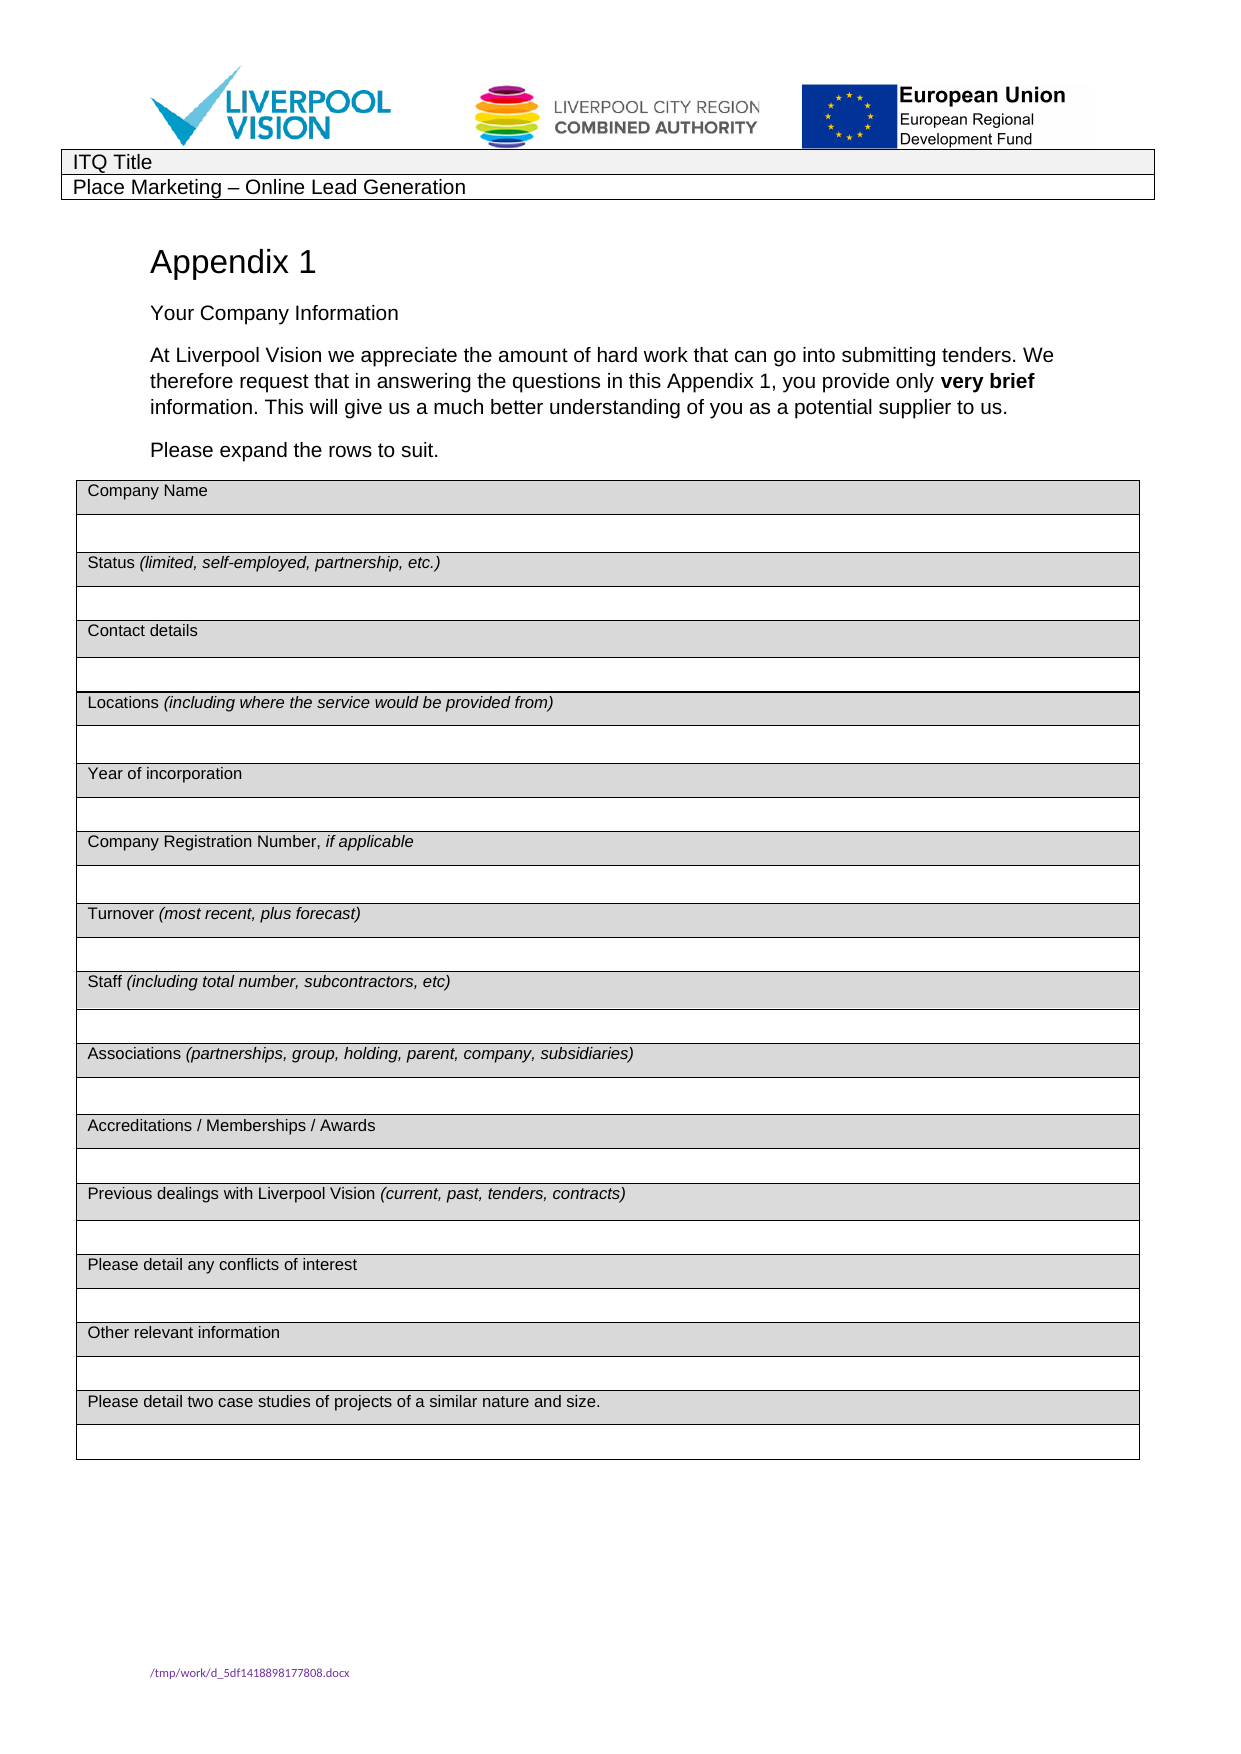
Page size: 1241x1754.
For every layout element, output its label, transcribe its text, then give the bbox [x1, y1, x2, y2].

table_cell Turnover (most recent, plus forecast) [77, 904, 1139, 937]
table_cell Place Marketing – Online Lead Generation [62, 175, 1154, 199]
text Please expand the rows to suit. [150, 437, 1090, 461]
table_cell [77, 1221, 1139, 1254]
table_cell [77, 587, 1139, 620]
table_cell [77, 658, 1139, 691]
picture [475, 85, 760, 149]
text Appendix 1 [150, 243, 1090, 281]
picture [150, 58, 391, 149]
picture [801, 84, 1091, 149]
table_cell Locations (including where the service would be provided from) [77, 693, 1139, 725]
table_cell [77, 726, 1139, 763]
table_cell [77, 1149, 1139, 1182]
table_cell [77, 866, 1139, 903]
table_cell Status (limited, self-employed, partnership, etc.) [77, 553, 1139, 586]
table_cell Please detail two case studies of projects of a similar nature and size. [77, 1391, 1139, 1424]
table_cell Contact details [77, 621, 1139, 657]
table_cell [77, 1425, 1139, 1458]
table_cell Company Registration Number, if applicable [77, 832, 1139, 865]
table_header Company Name [77, 481, 1139, 514]
table_cell [77, 1078, 1139, 1114]
table_cell [77, 938, 1139, 971]
text Your Company Information [150, 301, 1090, 325]
text At Liverpool Vision we appreciate the amount of hard work that can go into submitting tenders. We therefore request that in answering the questions in this Appendix 1, you provide only very brief information. This will give us a much better understanding of you as a potential supplier to us. [150, 343, 1090, 419]
table_cell [77, 1357, 1139, 1390]
table_cell Staff (including total number, subcontractors, etc) [77, 972, 1139, 1008]
table_cell Associations (partnerships, group, holding, parent, company, subsidiaries) [77, 1044, 1139, 1077]
table_cell Accreditations / Memberships / Awards [77, 1115, 1139, 1148]
table_header ITQ Title [62, 150, 1154, 174]
table_cell [77, 1289, 1139, 1322]
table_cell Previous dealings with Liverpool Vision (current, past, tenders, contracts) [77, 1184, 1139, 1220]
table_cell [77, 515, 1139, 552]
table_cell Please detail any conflicts of interest [77, 1255, 1139, 1288]
table_cell Other relevant information [77, 1323, 1139, 1356]
table_cell [77, 1010, 1139, 1043]
table_cell Year of incorporation [77, 764, 1139, 797]
table_cell [77, 798, 1139, 831]
